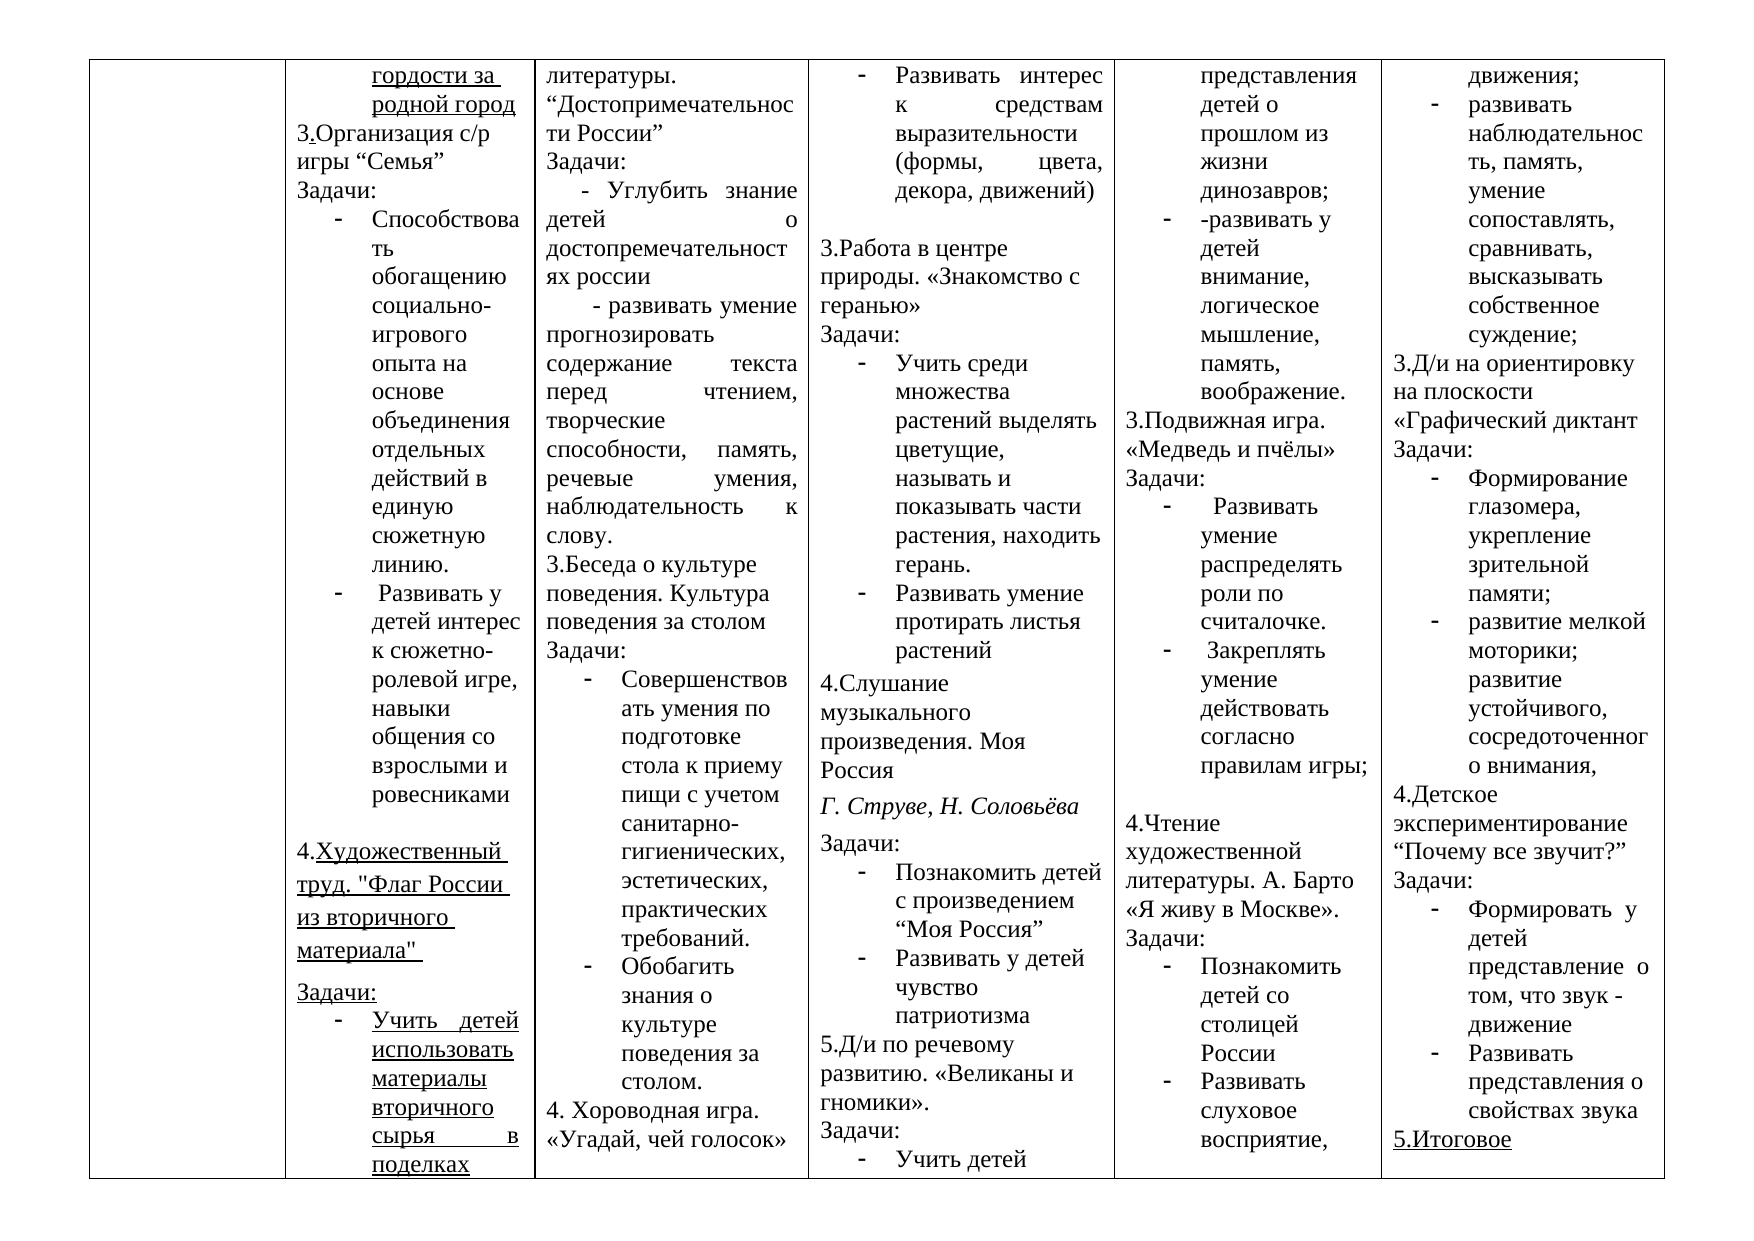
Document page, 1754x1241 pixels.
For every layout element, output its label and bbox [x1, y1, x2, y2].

table_cell [1382, 60, 1664, 1178]
table_cell [809, 60, 1114, 1178]
table_cell [536, 60, 808, 1178]
table_cell [1115, 60, 1381, 1178]
table_cell [286, 60, 534, 1178]
table_cell [90, 60, 285, 1178]
